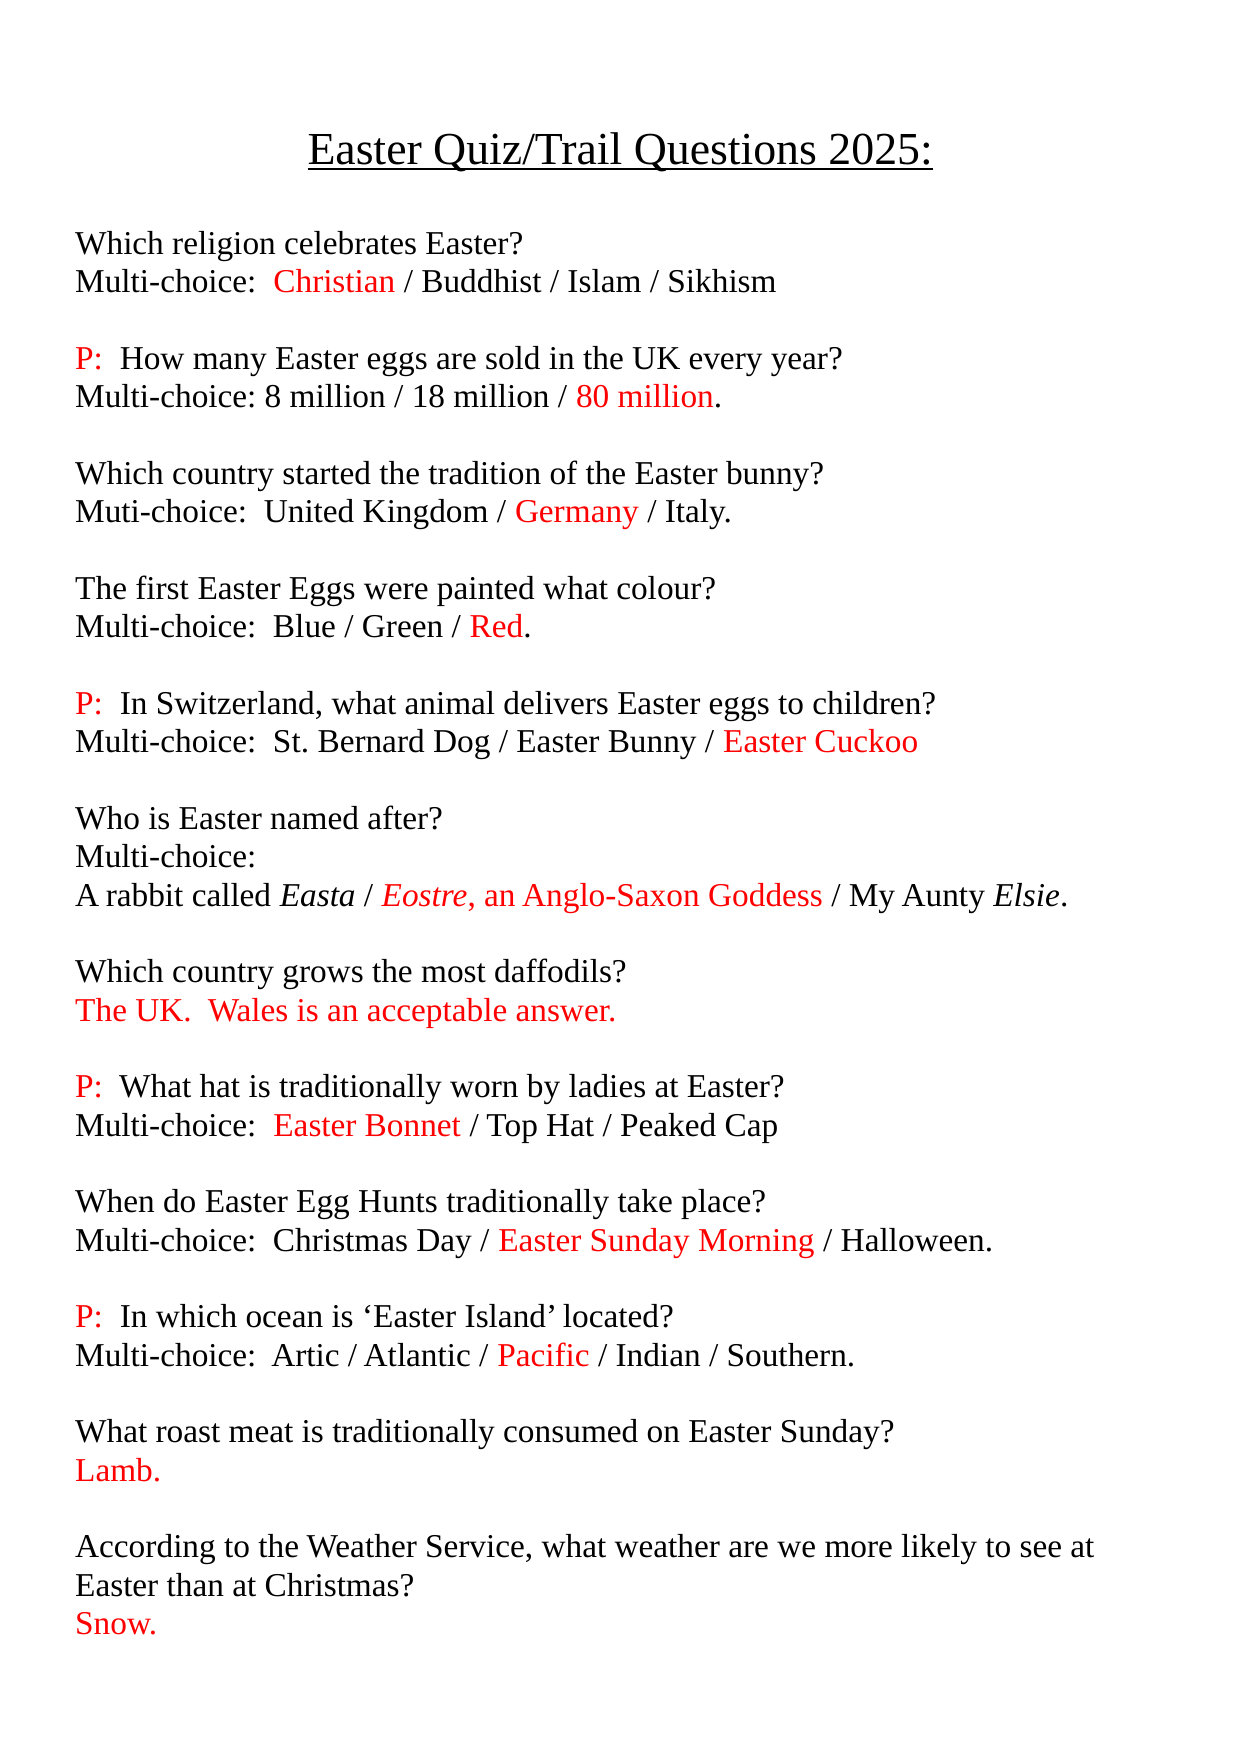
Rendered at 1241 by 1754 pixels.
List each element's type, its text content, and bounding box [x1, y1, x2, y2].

text Multi-choice: Easter Bonnet / Top Hat / Peaked Cap [75, 1105, 1165, 1143]
text P: How many Easter eggs are sold in the UK every year? [75, 338, 1165, 377]
text Multi-choice: Christmas Day / Easter Sunday Morning / Halloween. [75, 1220, 1165, 1258]
text P: In which ocean is ‘Easter Island’ located? [75, 1297, 1165, 1335]
text Who is Easter named after? [75, 798, 1165, 837]
text What roast meat is traditionally consumed on Easter Sunday? [75, 1412, 1165, 1450]
text Lamb. [75, 1450, 1165, 1488]
text Multi-choice: Blue / Green / Red. [75, 607, 1165, 645]
text Which country grows the most daffodils? [75, 952, 1165, 990]
text Multi-choice: St. Bernard Dog / Easter Bunny / Easter Cuckoo [75, 722, 1165, 760]
text The UK. Wales is an acceptable answer. [75, 990, 1165, 1028]
text Which country started the tradition of the Easter bunny? [75, 453, 1165, 492]
text P: What hat is traditionally worn by ladies at Easter? [75, 1067, 1165, 1105]
text Multi-choice: Artic / Atlantic / Pacific / Indian / Southern. [75, 1335, 1165, 1373]
text Snow. [75, 1603, 1165, 1642]
text Easter Quiz/Trail Questions 2025: [75, 122, 1165, 174]
text A rabbit called Easta / Eostre, an Anglo-Saxon Goddess / My Aunty Elsie. [75, 875, 1165, 913]
text When do Easter Egg Hunts traditionally take place? [75, 1182, 1165, 1220]
text The first Easter Eggs were painted what colour? [75, 568, 1165, 607]
text Muti-choice: United Kingdom / Germany / Italy. [75, 492, 1165, 530]
text Multi-choice: [75, 837, 1165, 875]
text Multi-choice: Christian / Buddhist / Islam / Sikhism [75, 262, 1165, 300]
text Multi-choice: 8 million / 18 million / 80 million. [75, 377, 1165, 415]
text According to the Weather Service, what weather are we more likely to see at Easter than at Christmas? [75, 1527, 1165, 1603]
text P: In Switzerland, what animal delivers Easter eggs to children? [75, 683, 1165, 722]
text Which religion celebrates Easter? [75, 223, 1165, 262]
